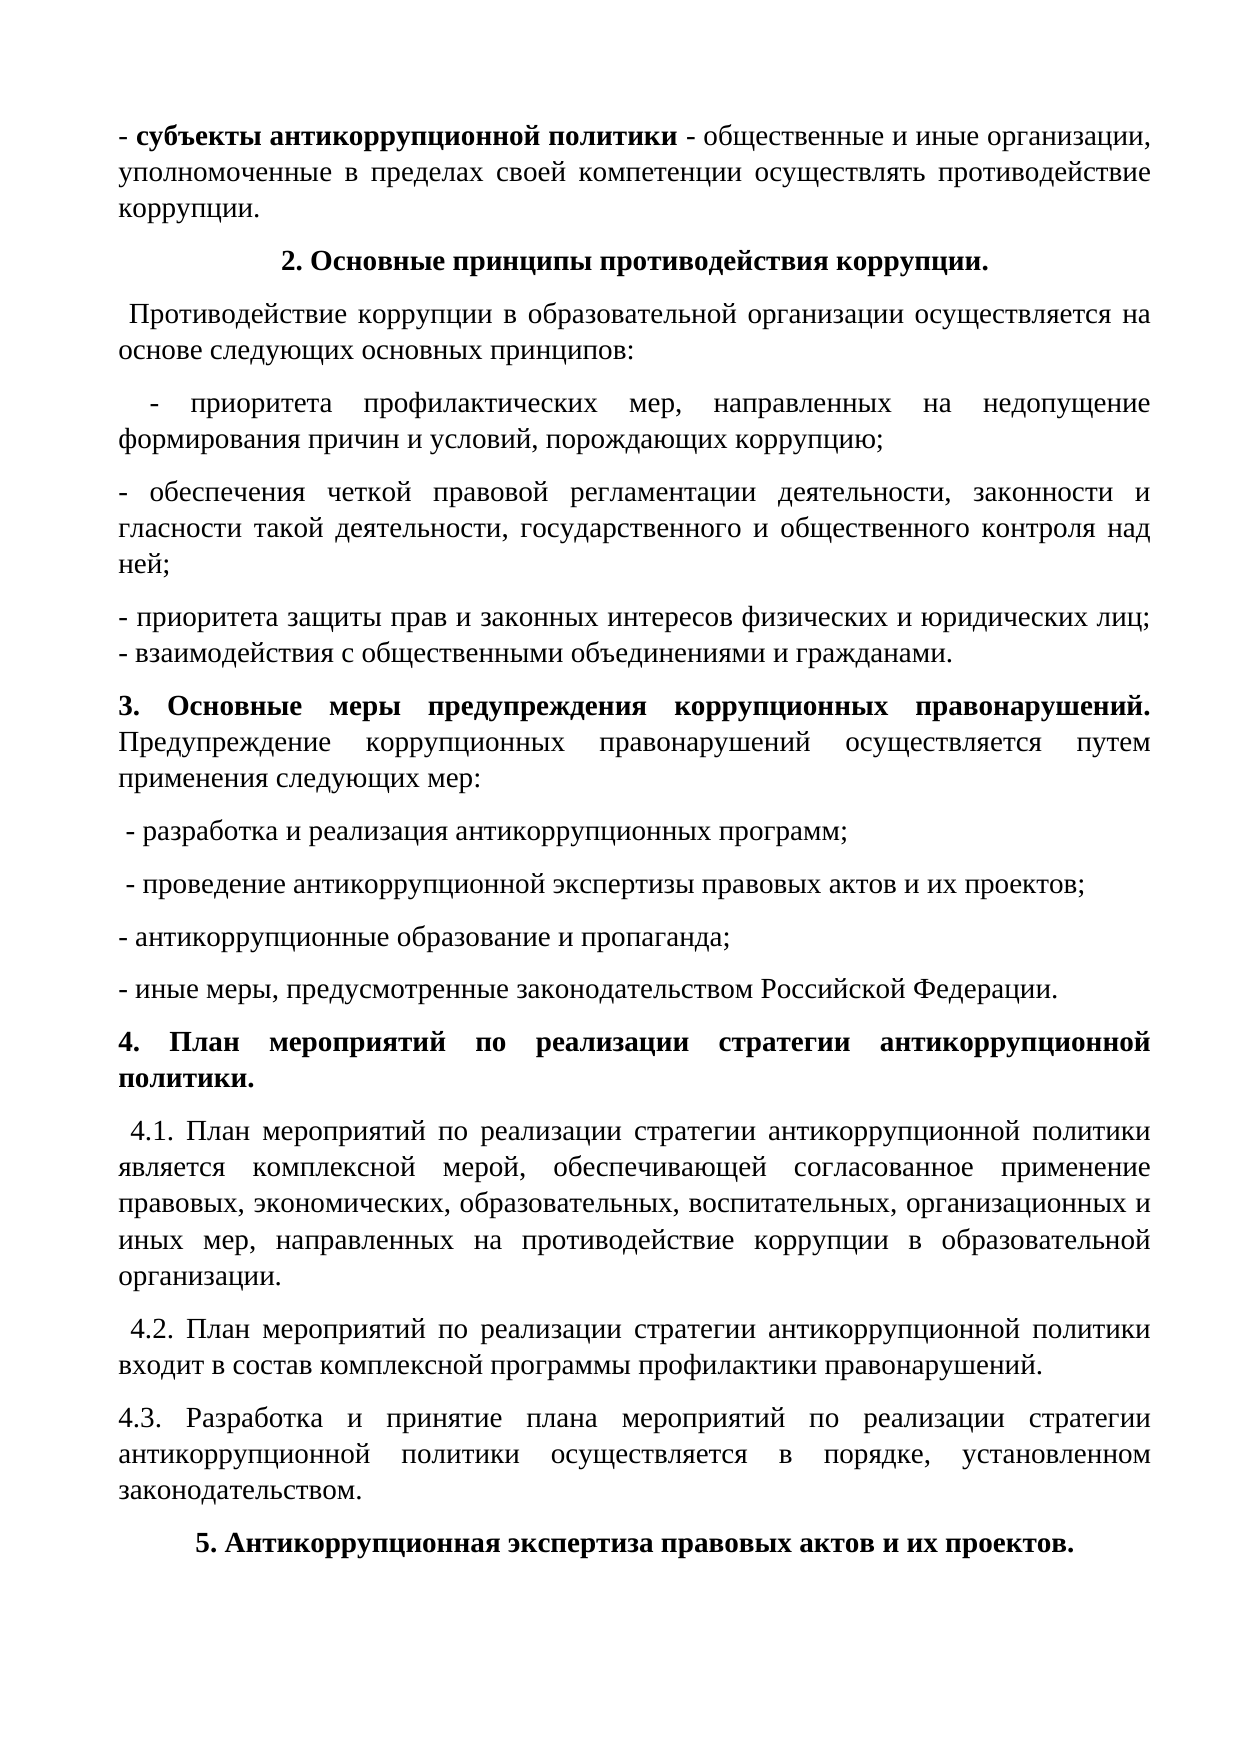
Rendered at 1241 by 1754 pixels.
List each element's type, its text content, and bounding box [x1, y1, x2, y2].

text Противодействие коррупции в образовательной организации осуществляется на основе следующих основных принципов: [118, 296, 1152, 366]
text 4. План мероприятий по реализации стратегии антикоррупционной политики. [118, 1024, 1152, 1094]
text 2. Основные принципы противодействия коррупции. [118, 243, 1152, 277]
text - приоритета профилактических мер, направленных на недопущение формирования причин и условий, порождающих коррупцию; [118, 385, 1152, 455]
text - проведение антикоррупционной экспертизы правовых актов и их проектов; [118, 866, 1152, 899]
text - субъекты антикоррупционной политики - общественные и иные организации, уполномоченные в пределах своей компетенции осуществлять противодействие коррупции. [118, 118, 1152, 224]
text - иные меры, предусмотренные законодательством Российской Федерации. [118, 972, 1152, 1005]
text 3. Основные меры предупреждения коррупционных правонарушений. Предупреждение коррупционных правонарушений осуществляется путем применения следующих мер: [118, 688, 1152, 794]
text - антикоррупционные образование и пропаганда; [118, 919, 1152, 952]
text - приоритета защиты прав и законных интересов физических и юридических лиц; - взаимодействия с общественными объединениями и гражданами. [118, 599, 1152, 669]
text 4.1. План мероприятий по реализации стратегии антикоррупционной политики является комплексной мерой, обеспечивающей согласованное применение правовых, экономических, образовательных, воспитательных, организационных и иных мер, направленных на противодействие коррупции в образовательной организации. [118, 1113, 1152, 1291]
text - разработка и реализация антикоррупционных программ; [118, 813, 1152, 847]
text 4.2. План мероприятий по реализации стратегии антикоррупционной политики входит в состав комплексной программы профилактики правонарушений. [118, 1311, 1152, 1380]
text 4.3. Разработка и принятие плана мероприятий по реализации стратегии антикоррупционной политики осуществляется в порядке, установленном законодательством. [118, 1400, 1152, 1506]
text - обеспечения четкой правовой регламентации деятельности, законности и гласности такой деятельности, государственного и общественного контроля над ней; [118, 474, 1152, 580]
text 5. Антикоррупционная экспертиза правовых актов и их проектов. [118, 1525, 1152, 1558]
